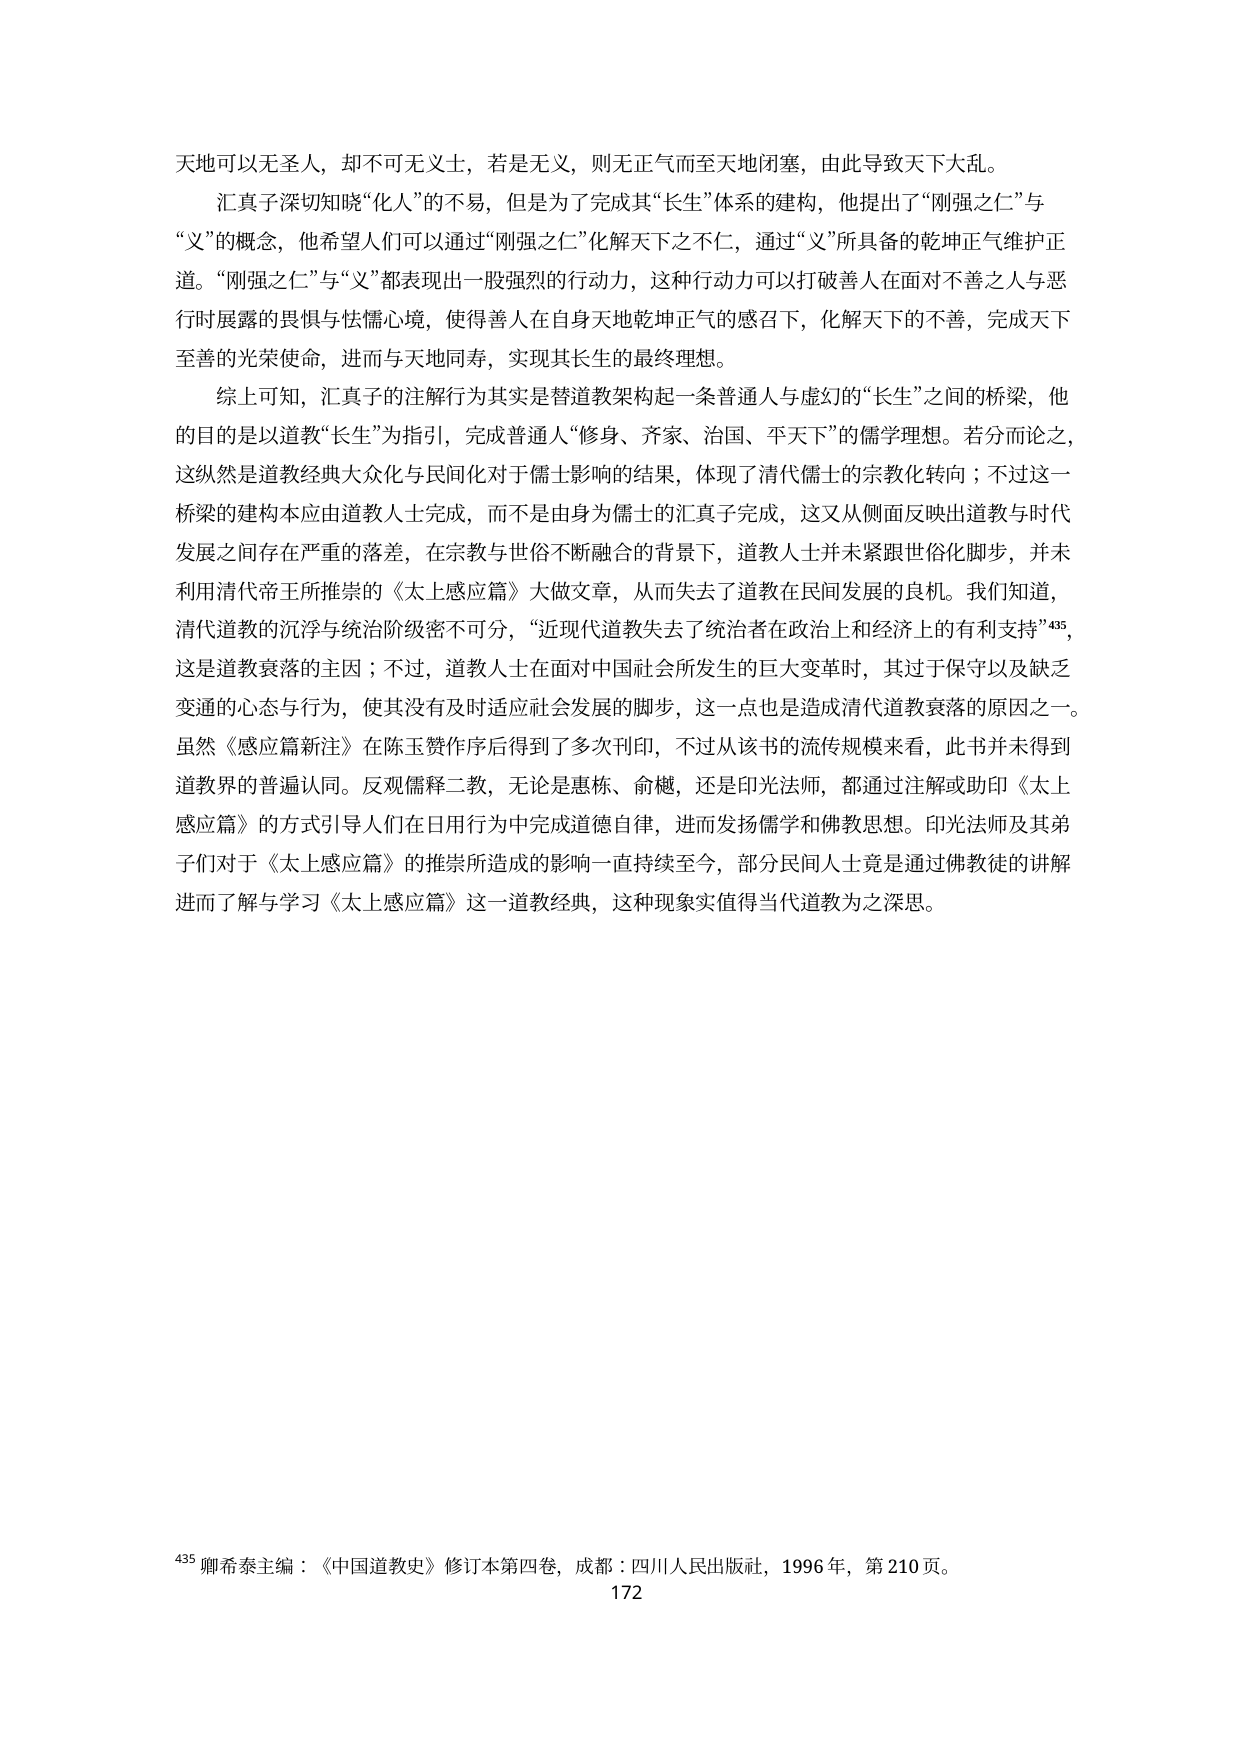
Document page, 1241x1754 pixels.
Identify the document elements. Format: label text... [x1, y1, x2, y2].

text 汇真子深切知晓“化人”的不易，但是为了完成其“长生”体系的建构，他提出了“刚强之仁”与“义”的概念，他希望人们可以通过“刚强之仁”化解天下之不仁，通过“义”所具备的乾坤正气维护正道。“刚强之仁”与“义”都表现出一股强烈的行动力，这种行动力可以打破善人在面对不善之人与恶行时展露的畏惧与怯懦心境，使得善人在自身天地乾坤正气的感召下，化解天下的不善，完成天下至善的光荣使命，进而与天地同寿，实现其长生的最终理想。 [175, 187, 1078, 372]
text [175, 148, 1078, 178]
text 综上可知，汇真子的注解行为其实是替道教架构起一条普通人与虚幻的“长生”之间的桥梁，他的目的是以道教“长生”为指引，完成普通人“修身、齐家、治国、平天下”的儒学理想。若分而论之，这纵然是道教经典大众化与民间化对于儒士影响的结果，体现了清代儒士的宗教化转向；不过这一桥梁的建构本应由道教人士完成，而不是由身为儒士的汇真子完成，这又从侧面反映出道教与时代发展之间存在严重的落差，在宗教与世俗不断融合的背景下，道教人士并未紧跟世俗化脚步，并未利用清代帝王所推崇的《太上感应篇》大做文章，从而失去了道教在民间发展的良机。我们知道，清代道教的沉浮与统治阶级密不可分，“近现代道教失去了统治者在政治上和经济上的有利支持”，这是道教衰落的主因；不过，道教人士在面对中国社会所发生的巨大变革时，其过于保守以及缺乏变通的心态与行为，使其没有及时适应社会发展的脚步，这一点也是造成清代道教衰落的原因之一。虽然《感应篇新注》在陈玉赞作序后得到了多次刊印，不过从该书的流传规模来看，此书并未得到道教界的普遍认同。反观儒释二教，无论是惠栋、俞樾，还是印光法师，都通过注解或助印《太上感应篇》的方式引导人们在日用行为中完成道德自律，进而发扬儒学和佛教思想。印光法师及其弟子们对于《太上感应篇》的推崇所造成的影响一直持续至今，部分民间人士竟是通过佛教徒的讲解进而了解与学习《太上感应篇》这一道教经典，这种现象实值得当代道教为之深思。 [175, 381, 1078, 916]
